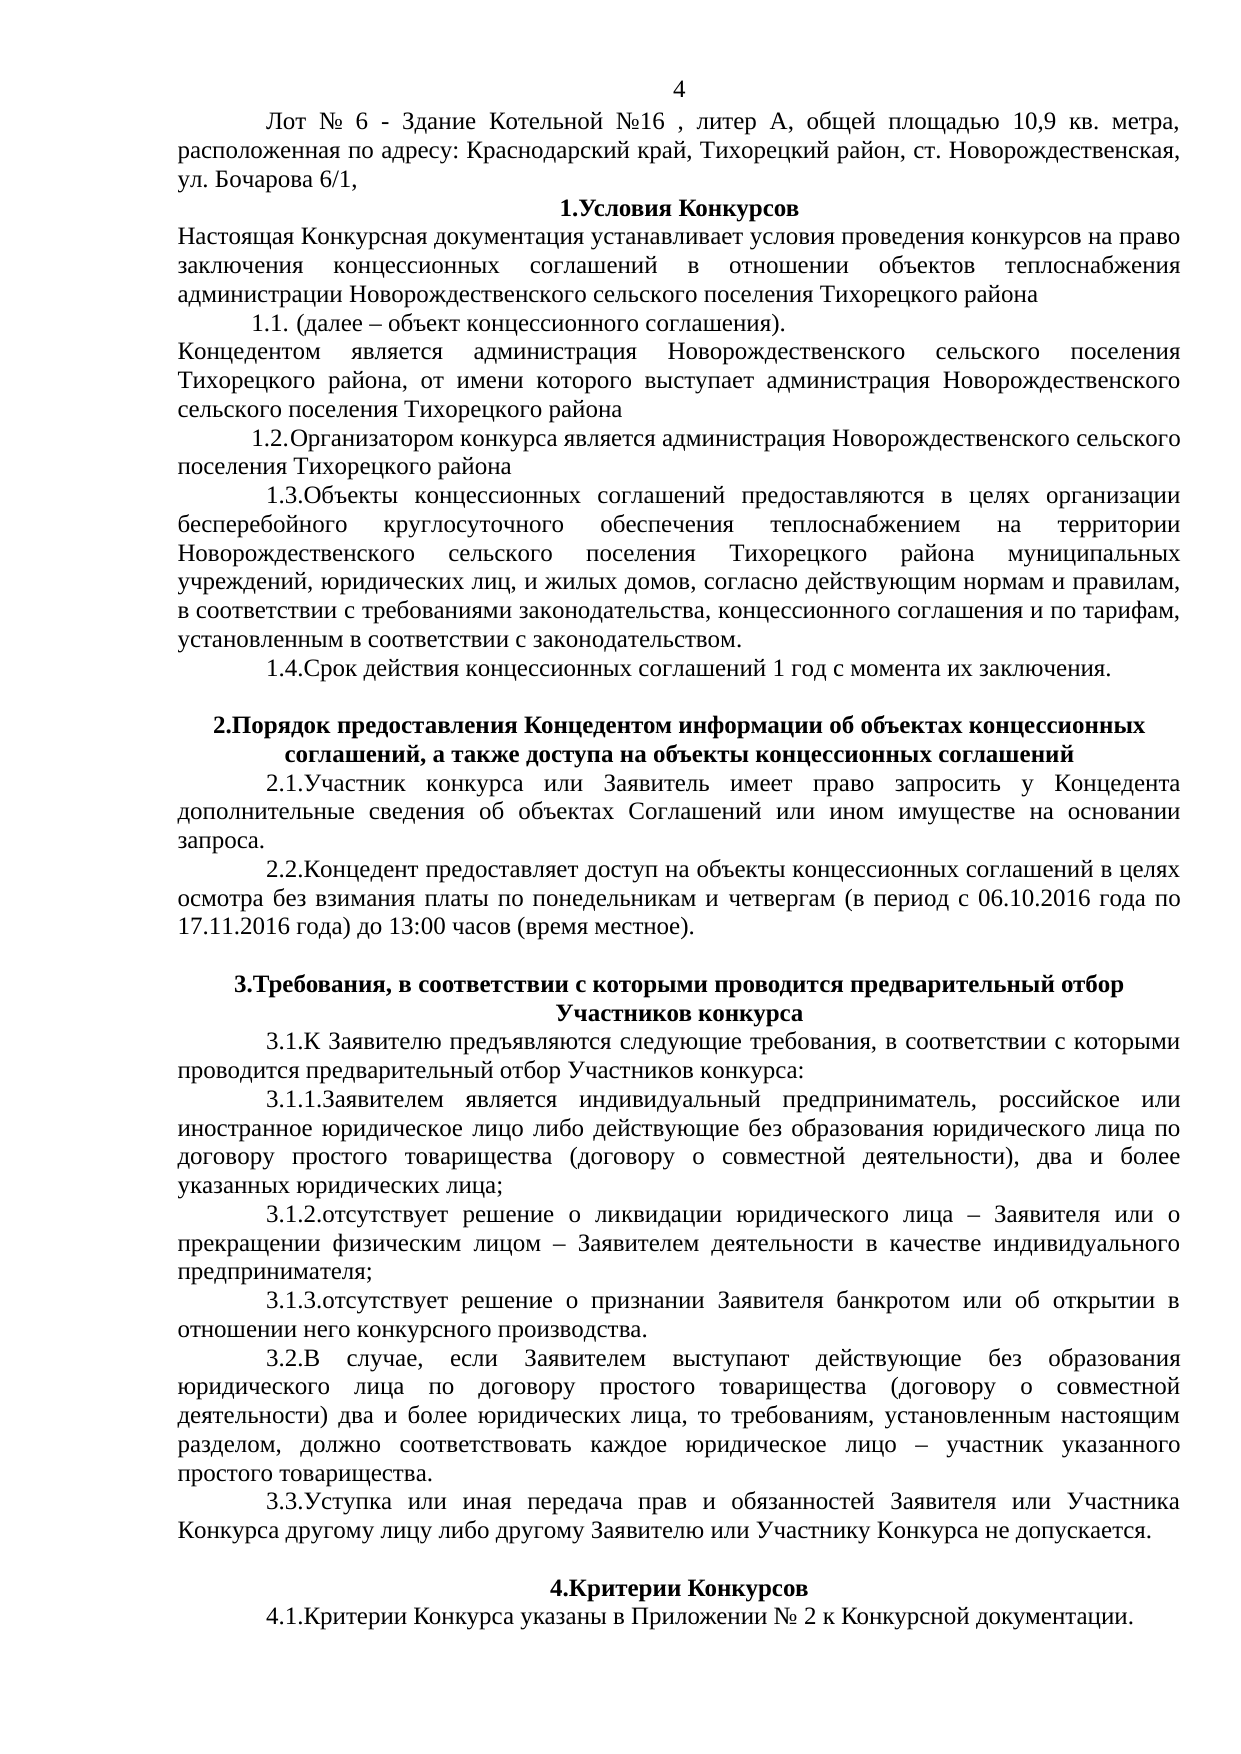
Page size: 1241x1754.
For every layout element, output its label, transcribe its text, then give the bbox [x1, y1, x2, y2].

text 2.1.Участник конкурса или Заявитель имеет право запросить у Концедента дополнительные сведения об объектах Соглашений или ином имуществе на основании запроса. [177, 768, 1181, 854]
text 3.1.3.отсутствует решение о признании Заявителя банкротом или об открытии в отношении него конкурсного производства. [177, 1285, 1181, 1343]
text 3.2.В случае, если Заявителем выступают действующие без образования юридического лица по договору простого товарищества (договору о совместной деятельности) два и более юридических лица, то требованиям, установленным настоящим разделом, должно соответствовать каждое юридическое лицо – участник указанного простого товарищества. [177, 1343, 1181, 1486]
text 3.1.К Заявителю предъявляются следующие требования, в соответствии с которыми проводится предварительный отбор Участников конкурса: [177, 1026, 1181, 1084]
text 1.3.Объекты концессионных соглашений предоставляются в целях организации бесперебойного круглосуточного обеспечения теплоснабжением на территории Новорождественского сельского поселения Тихорецкого района муниципальных учреждений, юридических лиц, и жилых домов, согласно действующим нормам и правилам, в соответствии с требованиями законодательства, концессионного соглашения и по тарифам, установленным в соответствии с законодательством. [177, 480, 1181, 653]
text 1.4.Срок действия концессионных соглашений 1 год с момента их заключения. [177, 653, 1181, 681]
text 3.1.1.Заявителем является индивидуальный предприниматель, российское или иностранное юридическое лицо либо действующие без образования юридического лица по договору простого товарищества (договору о совместной деятельности), два и более указанных юридических лица; [177, 1084, 1181, 1199]
list Организатором конкурса является администрация Новорождественского сельского поселения Тихорецкого района [177, 423, 1181, 480]
text 3.1.2.отсутствует решение о ликвидации юридического лица – Заявителя или о прекращении физическим лицом – Заявителем деятельности в качестве индивидуального предпринимателя; [177, 1199, 1181, 1285]
subtitle 2.Порядок предоставления Концедентом информации об объектах концессионных соглашений, а также доступа на объекты концессионных соглашений [177, 710, 1181, 768]
text 4.1.Критерии Конкурса указаны в Приложении № 2 к Конкурсной документации. [177, 1601, 1181, 1630]
subtitle 1.Условия Конкурсов [177, 193, 1181, 221]
text 3.3.Уступка или иная передача прав и обязанностей Заявителя или Участника Конкурса другому лицу либо другому Заявителю или Участнику Конкурса не допускается. [177, 1486, 1181, 1544]
text Концедентом является администрация Новорождественского сельского поселения Тихорецкого района, от имени которого выступает администрация Новорождественского сельского поселения Тихорецкого района [177, 336, 1181, 423]
text Настоящая Конкурсная документация устанавливает условия проведения конкурсов на право заключения концессионных соглашений в отношении объектов теплоснабжения администрации Новорождественского сельского поселения Тихорецкого района [177, 221, 1181, 308]
list (далее – объект концессионного соглашения). [177, 308, 1181, 336]
subtitle 4.Критерии Конкурсов [177, 1573, 1181, 1601]
subtitle 3.Требования, в соответствии с которыми проводится предварительный отбор Участников конкурса [177, 969, 1181, 1026]
text Лот № 6 - Здание Котельной №16 , литер А, общей площадью 10,9 кв. метра, расположенная по адресу: Краснодарский край, Тихорецкий район, ст. Новорождественская, ул. Бочарова 6/1, [177, 106, 1181, 193]
text 2.2.Концедент предоставляет доступ на объекты концессионных соглашений в целях осмотра без взимания платы по понедельникам и четвергам (в период с 06.10.2016 года по 17.11.2016 года) до 13:00 часов (время местное). [177, 854, 1181, 940]
